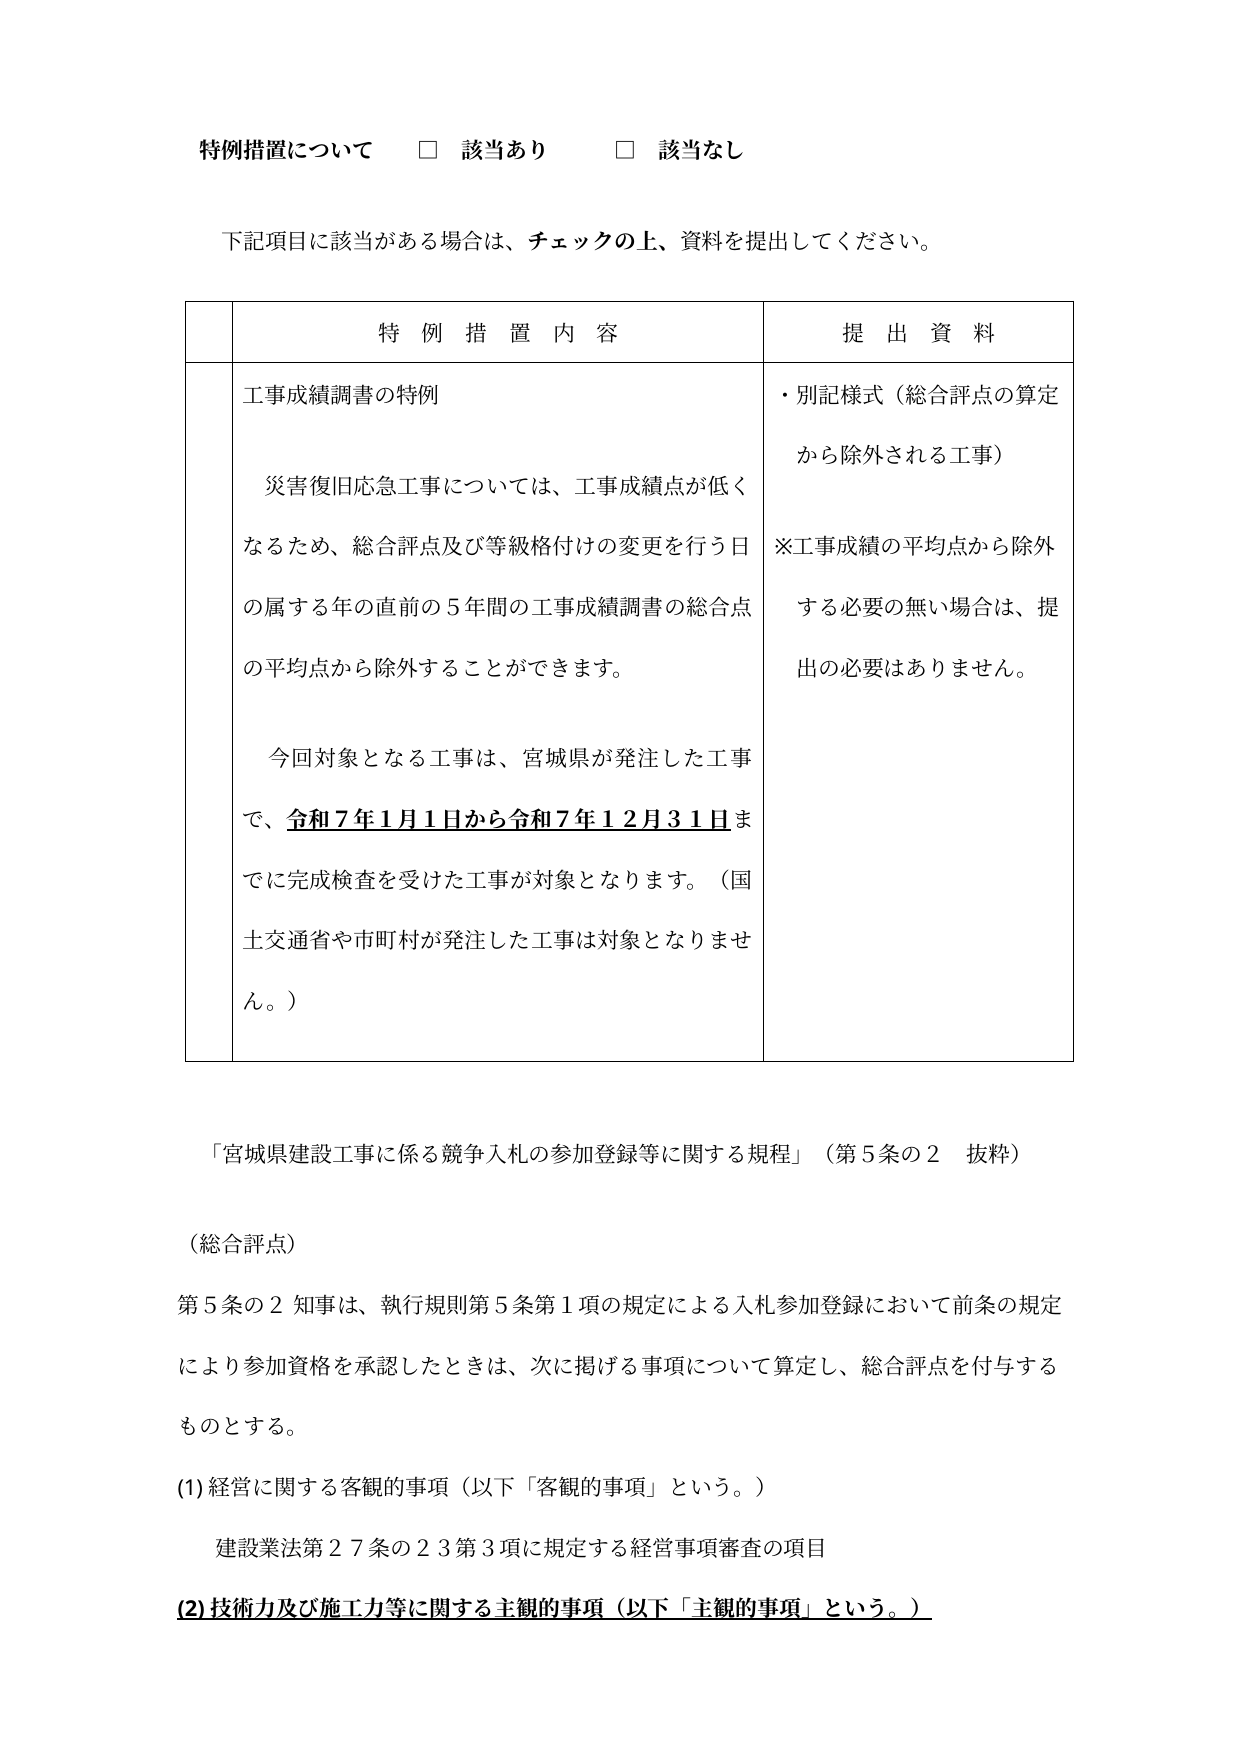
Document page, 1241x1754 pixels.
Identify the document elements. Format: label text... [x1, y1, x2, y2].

table_header 特 例 措 置 内 容 [233, 302, 763, 362]
text （総合評点） [177, 1213, 1063, 1274]
table_cell 工事成績調書の特例 災害復旧応急工事については、工事成績点が低くなるため、総合評点及び等級格付けの変更を行う日の属する年の直前の５年間の工事成績調書の総合点の平均点から除外することができます。 今回対象となる工事は、宮城県が発注した工事で、令和７年１月１日から令和７年１２月３１日までに完成検査を受けた工事が対象となります。（国土交通省や市町村が発注した工事は対象となりません。） [233, 363, 763, 1061]
text 特例措置について □ 該当あり □ 該当なし [199, 119, 1063, 179]
text (2) 技術力及び施工力等に関する主観的事項（以下「主観的事項」という。） [177, 1577, 1063, 1637]
text 第５条の２ 知事は、執行規則第５条第１項の規定による入札参加登録において前条の規定により参加資格を承認したときは、次に掲げる事項について算定し、総合評点を付与するものとする。 [177, 1274, 1063, 1456]
text (1) 経営に関する客観的事項（以下「客観的事項」という。） [177, 1456, 1063, 1516]
table_cell [186, 363, 232, 1061]
text 下記項目に該当がある場合は、チェックの上、資料を提出してください。 [199, 210, 1063, 270]
text 「宮城県建設工事に係る競争入札の参加登録等に関する規程」（第５条の２ 抜粋） [177, 1122, 1063, 1183]
table_cell ・別記様式（総合評点の算定から除外される工事） ※工事成績の平均点から除外する必要の無い場合は、提出の必要はありません。 [764, 363, 1073, 1061]
text 建設業法第２７条の２３第３項に規定する経営事項審査の項目 [177, 1516, 1063, 1577]
table_header 提 出 資 料 [764, 302, 1073, 362]
table_header [186, 302, 232, 362]
